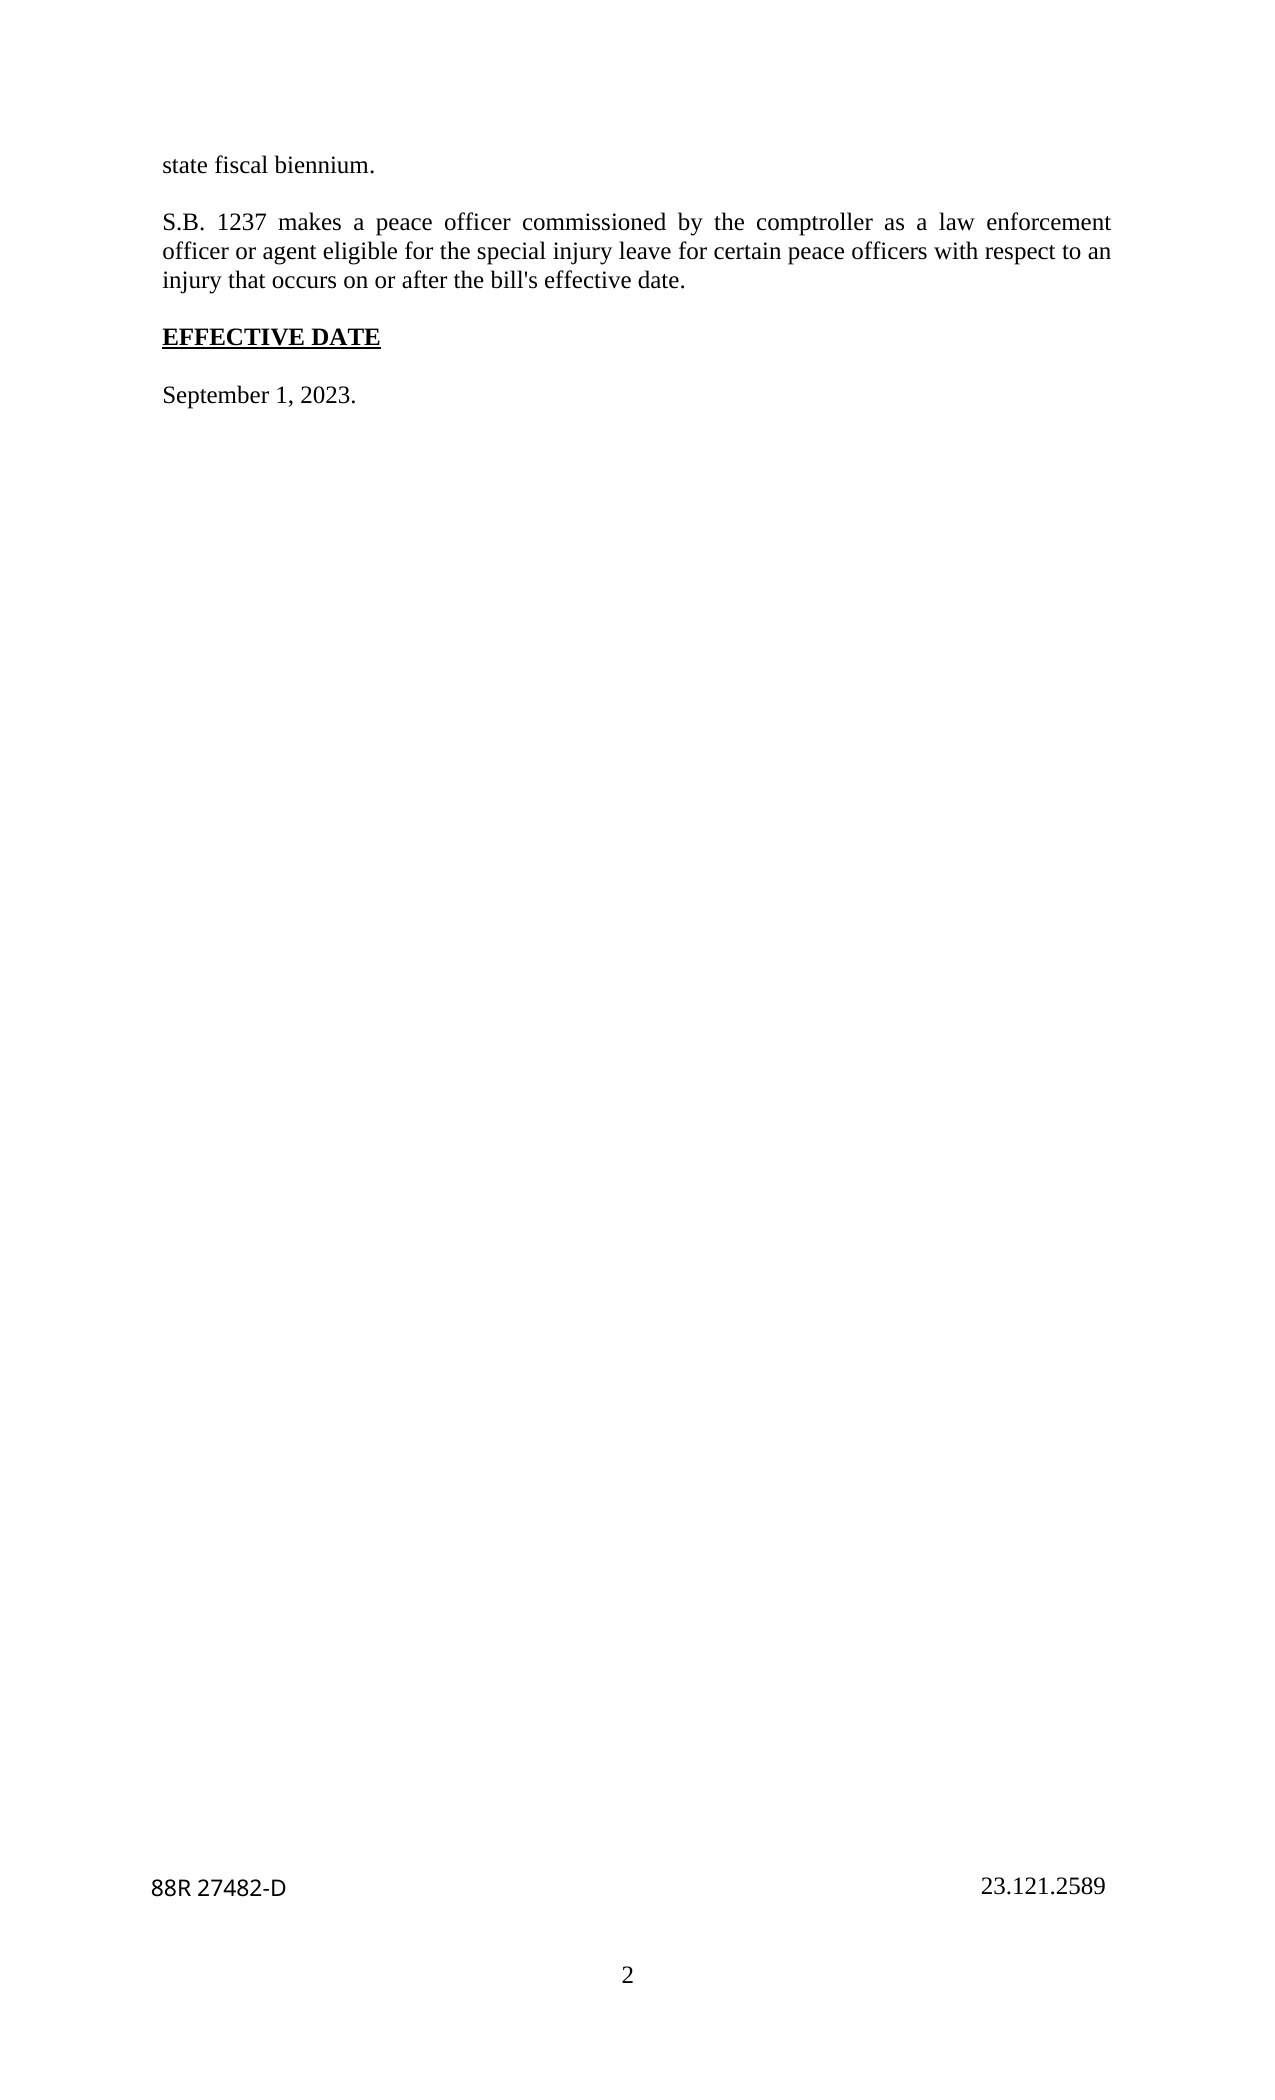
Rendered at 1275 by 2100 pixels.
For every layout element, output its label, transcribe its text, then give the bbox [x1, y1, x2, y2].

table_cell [150, 150, 1125, 322]
table_cell EFFECTIVE DATE September 1, 2023. [150, 323, 1125, 437]
